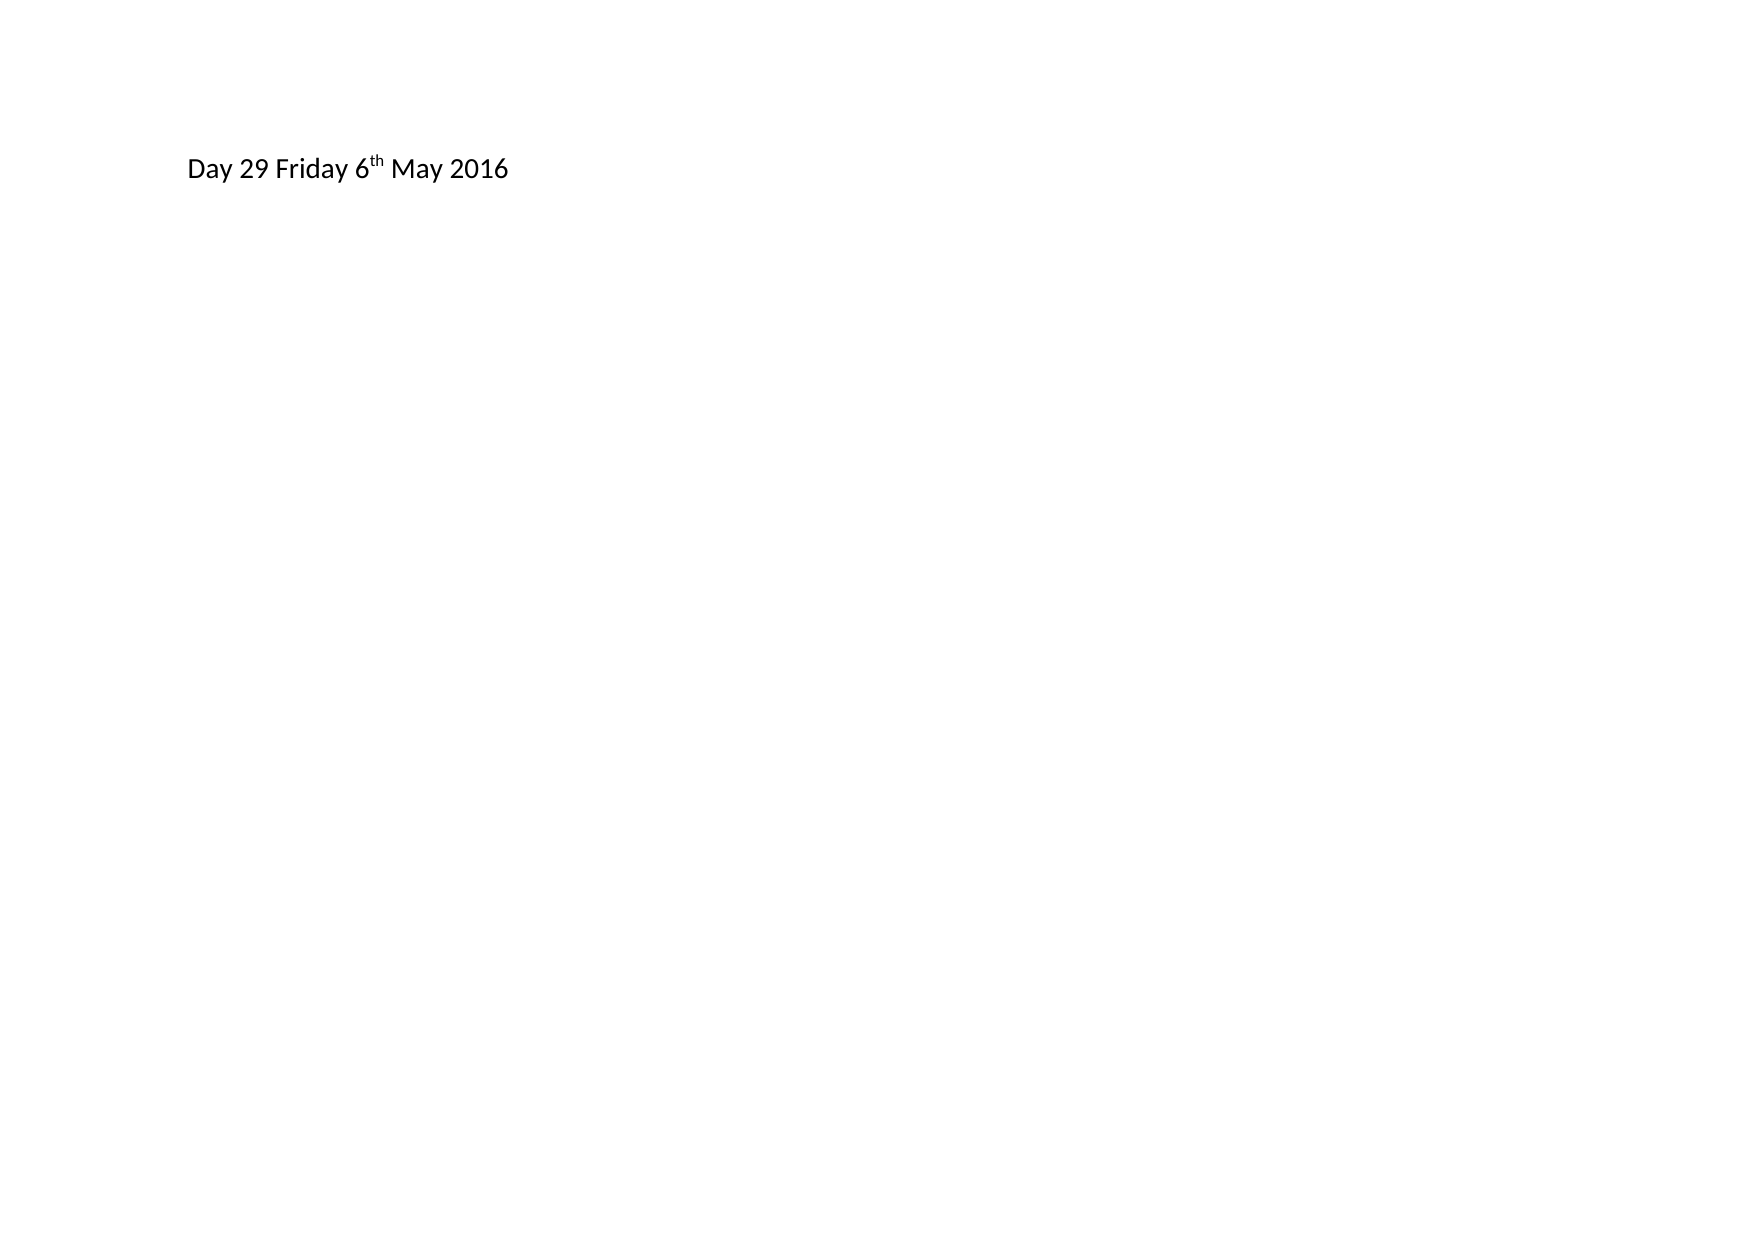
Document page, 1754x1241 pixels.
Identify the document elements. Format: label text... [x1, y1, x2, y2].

text Day 29 Friday 6th May 2016 [187, 150, 1604, 186]
